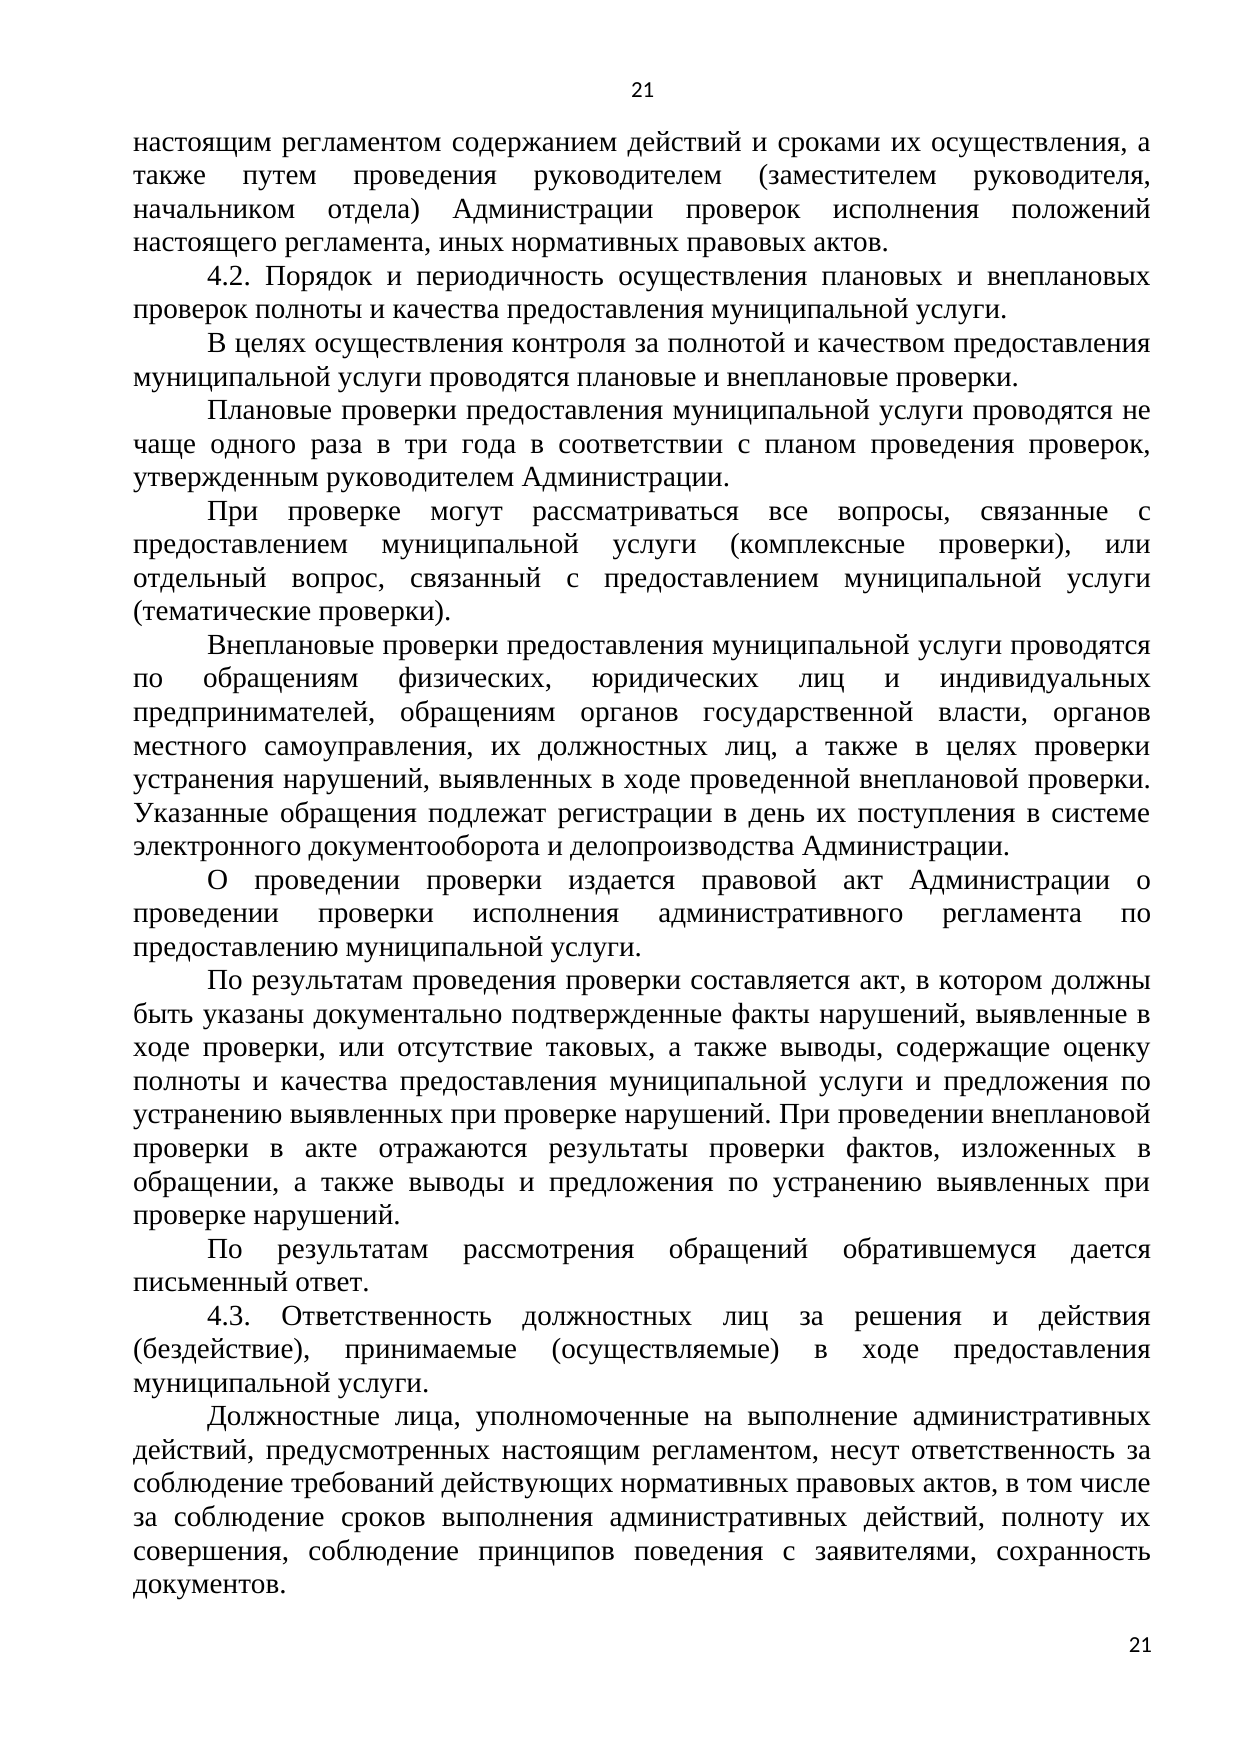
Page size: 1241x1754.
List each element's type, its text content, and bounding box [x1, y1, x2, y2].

text Внеплановые проверки предоставления муниципальной услуги проводятся по обращениям физических, юридических лиц и индивидуальных предпринимателей, обращениям органов государственной власти, органов местного самоуправления, их должностных лиц, а также в целях проверки устранения нарушений, выявленных в ходе проведенной внеплановой проверки. Указанные обращения подлежат регистрации в день их поступления в системе электронного документооборота и делопроизводства Администрации. [133, 627, 1152, 862]
text По результатам проведения проверки составляется акт, в котором должны быть указаны документально подтвержденные факты нарушений, выявленные в ходе проверки, или отсутствие таковых, а также выводы, содержащие оценку полноты и качества предоставления муниципальной услуги и предложения по устранению выявленных при проверке нарушений. При проведении внеплановой проверки в акте отражаются результаты проверки фактов, изложенных в обращении, а также выводы и предложения по устранению выявленных при проверке нарушений. [133, 962, 1152, 1231]
text Плановые проверки предоставления муниципальной услуги проводятся не чаще одного раза в три года в соответствии с планом проведения проверок, утвержденным руководителем Администрации. [133, 392, 1152, 493]
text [133, 124, 1152, 258]
text В целях осуществления контроля за полнотой и качеством предоставления муниципальной услуги проводятся плановые и внеплановые проверки. [133, 325, 1152, 392]
text По результатам рассмотрения обращений обратившемуся дается письменный ответ. [133, 1231, 1152, 1298]
text О проведении проверки издается правовой акт Администрации о проведении проверки исполнения административного регламента по предоставлению муниципальной услуги. [133, 862, 1152, 962]
text 4.2. Порядок и периодичность осуществления плановых и внеплановых проверок полноты и качества предоставления муниципальной услуги. [133, 258, 1152, 325]
text При проверке могут рассматриваться все вопросы, связанные с предоставлением муниципальной услуги (комплексные проверки), или отдельный вопрос, связанный с предоставлением муниципальной услуги (тематические проверки). [133, 493, 1152, 627]
text 4.3. Ответственность должностных лиц за решения и действия (бездействие), принимаемые (осуществляемые) в ходе предоставления муниципальной услуги. [133, 1298, 1152, 1398]
text Должностные лица, уполномоченные на выполнение административных действий, предусмотренных настоящим регламентом, несут ответственность за соблюдение требований действующих нормативных правовых актов, в том числе за соблюдение сроков выполнения административных действий, полноту их совершения, соблюдение принципов поведения с заявителями, сохранность документов. [133, 1398, 1152, 1600]
